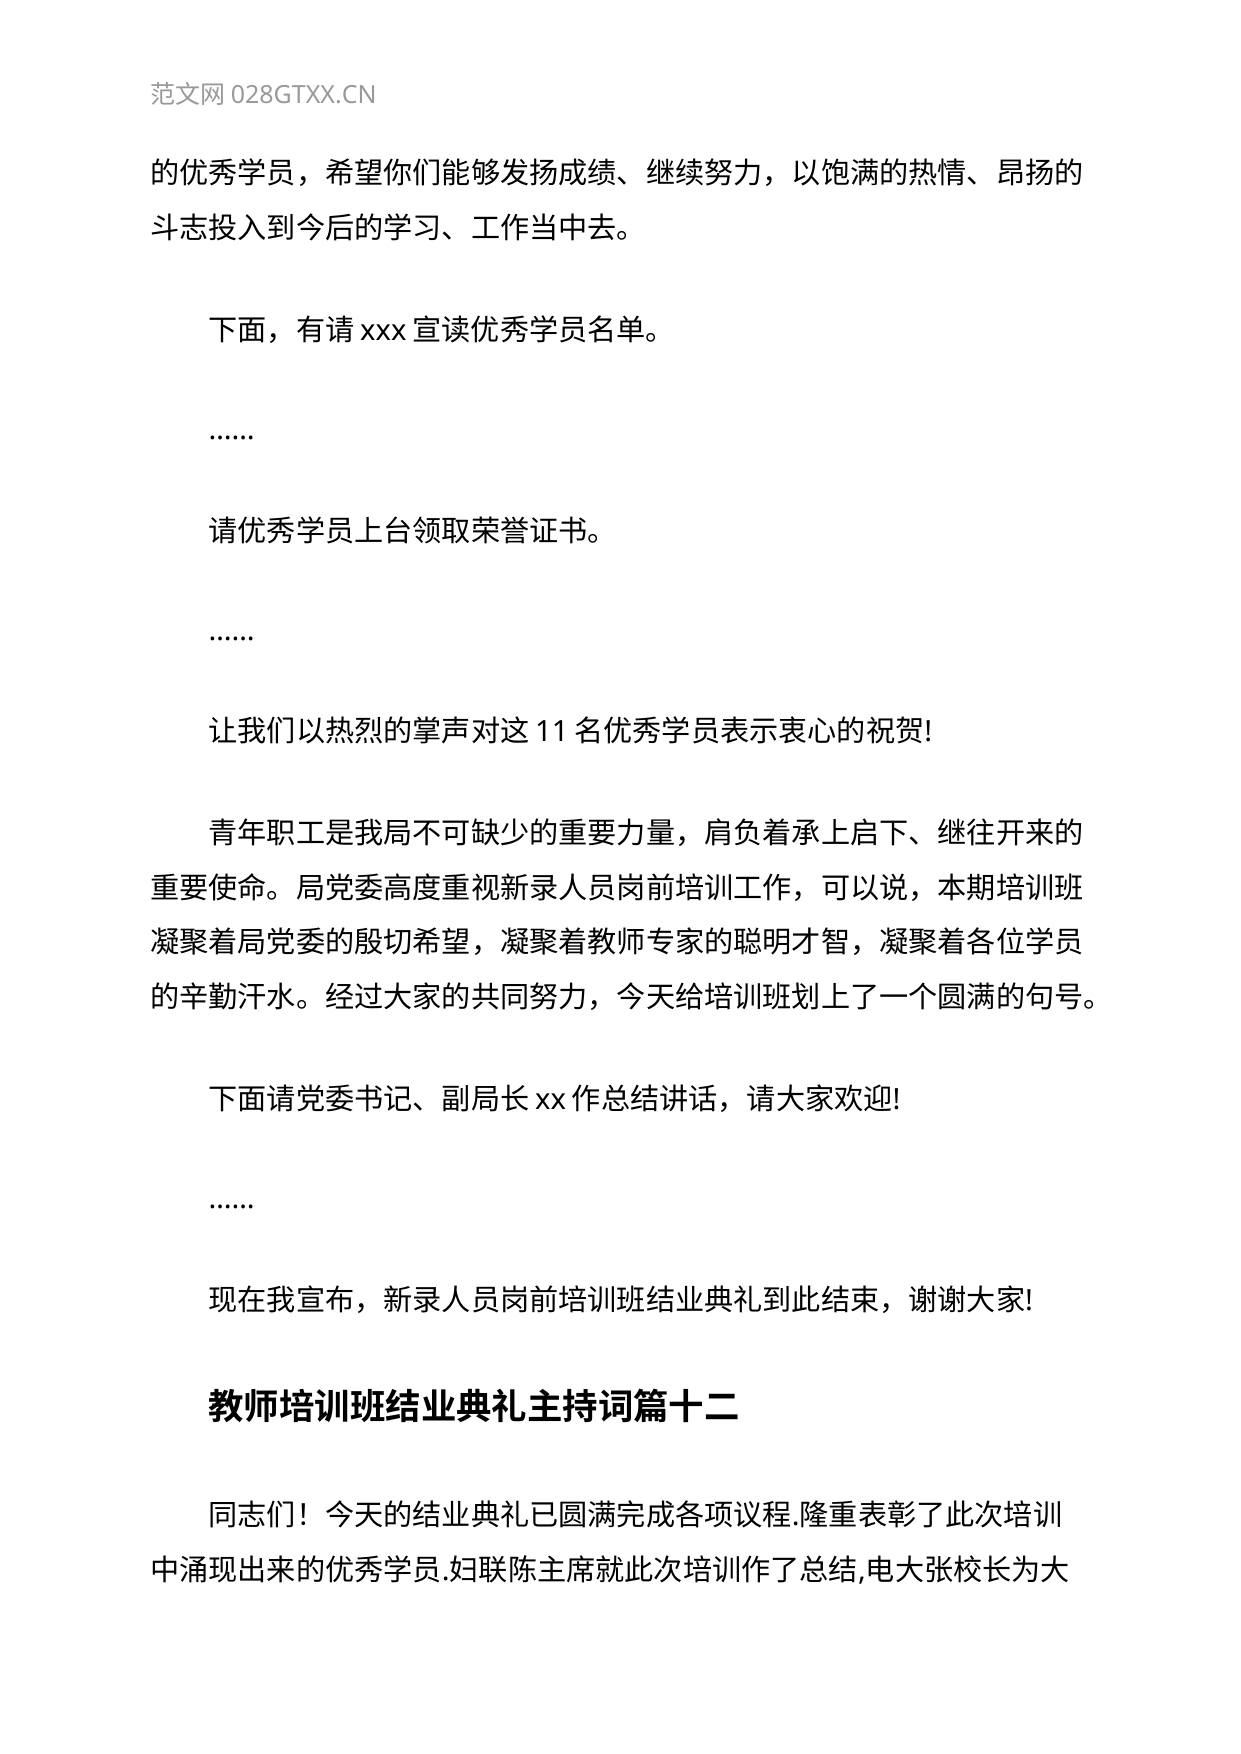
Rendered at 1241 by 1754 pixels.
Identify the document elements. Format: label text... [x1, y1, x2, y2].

text 让我们以热烈的掌声对这11名优秀学员表示衷心的祝贺! [150, 707, 1090, 750]
text 请优秀学员上台领取荣誉证书。 [150, 507, 1090, 549]
text …… [150, 409, 1090, 448]
text 青年职工是我局不可缺少的重要力量，肩负着承上启下、继往开来的重要使命。局党委高度重视新录人员岗前培训工作，可以说，本期培训班凝聚着局党委的殷切希望，凝聚着教师专家的聪明才智，凝聚着各位学员的辛勤汗水。经过大家的共同努力，今天给培训班划上了一个圆满的句号。 [150, 809, 1090, 1016]
text 下面请党委书记、副局长xx作总结讲话，请大家欢迎! [150, 1076, 1090, 1118]
text …… [150, 1178, 1090, 1217]
text 教师培训班结业典礼主持词篇十二 [150, 1378, 1090, 1429]
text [150, 1492, 1090, 1589]
text 下面，有请xxx宣读优秀学员名单。 [150, 307, 1090, 349]
text 现在我宣布，新录人员岗前培训班结业典礼到此结束，谢谢大家! [150, 1276, 1090, 1318]
text …… [150, 609, 1090, 648]
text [150, 150, 1090, 247]
